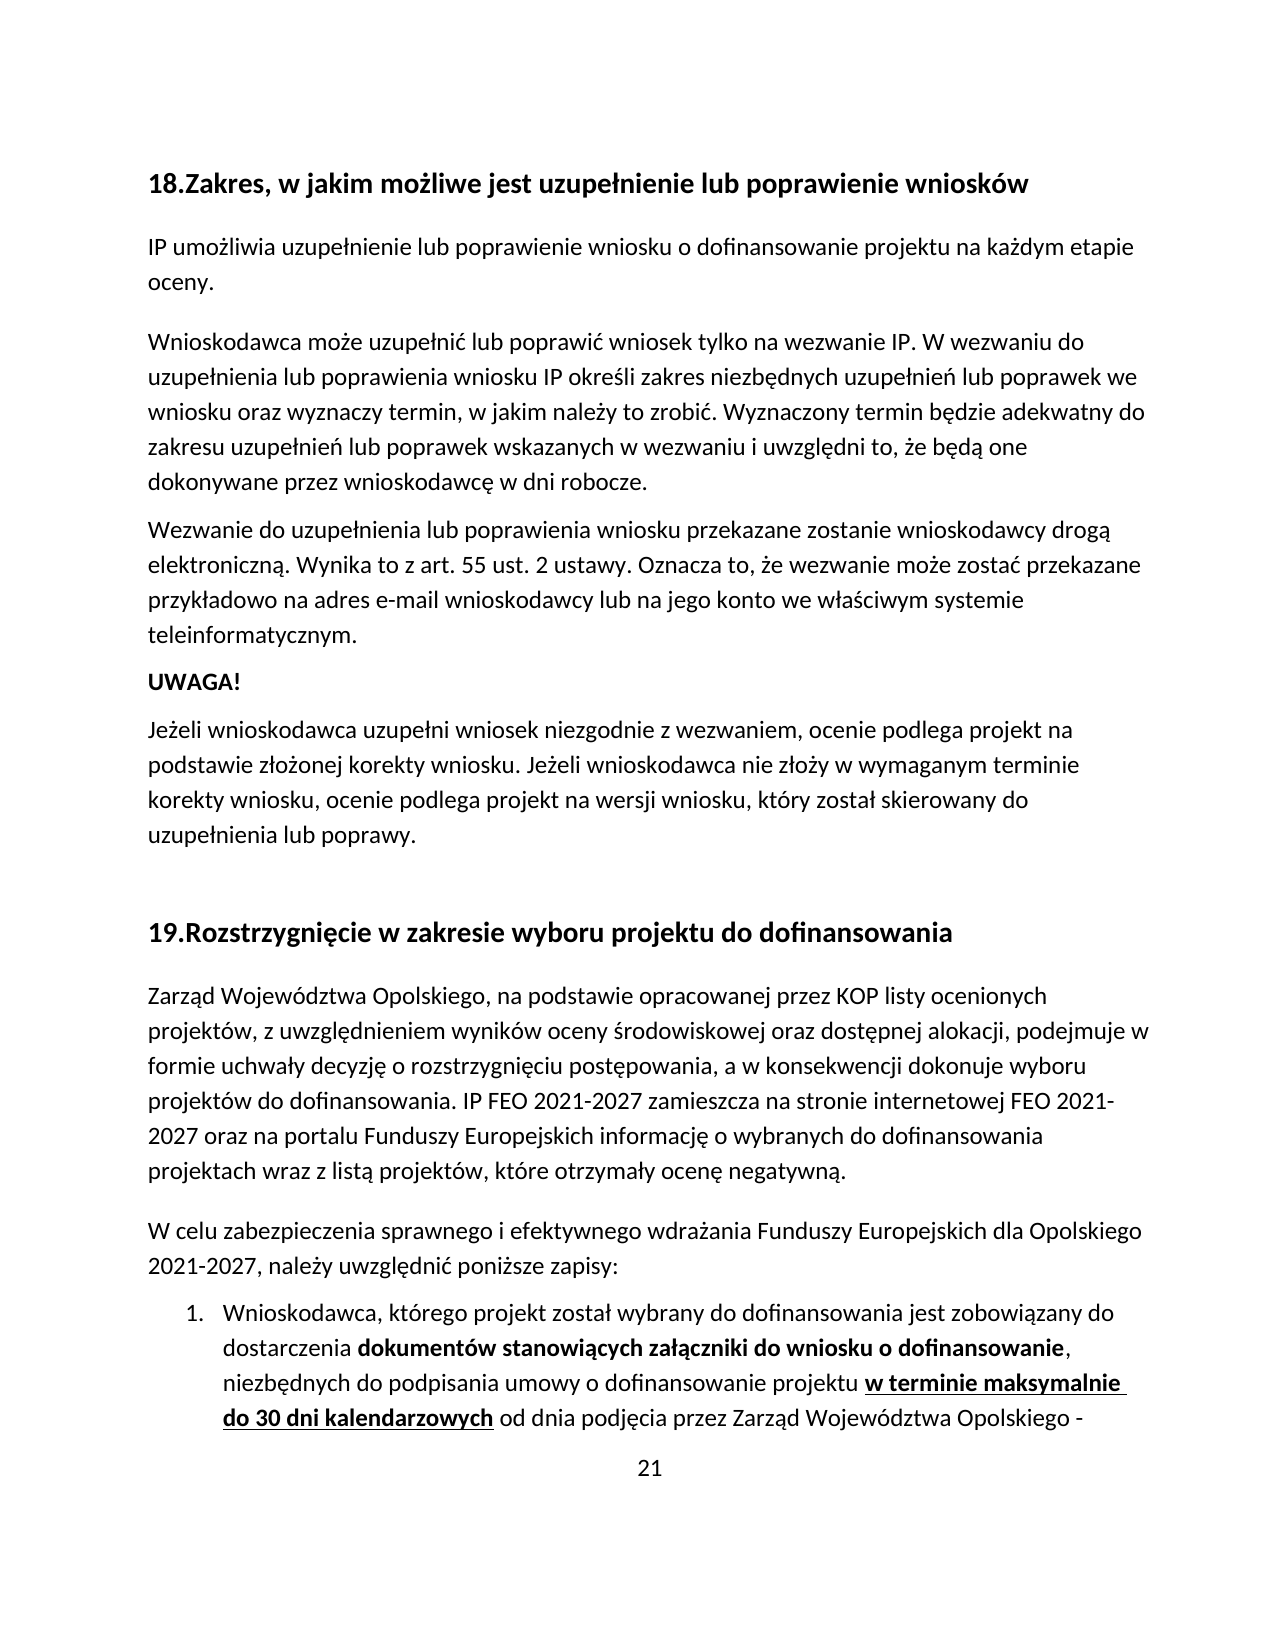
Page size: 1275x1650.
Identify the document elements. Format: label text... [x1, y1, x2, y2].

text Jeżeli wnioskodawca uzupełni wniosek niezgodnie z wezwaniem, ocenie podlega projekt na podstawie złożonej korekty wniosku. Jeżeli wnioskodawca nie złoży w wymaganym terminie korekty wniosku, ocenie podlega projekt na wersji wniosku, który został skierowany do uzupełnienia lub poprawy. [148, 714, 1152, 849]
text Zarząd Województwa Opolskiego, na podstawie opracowanej przez KOP listy ocenionych projektów, z uwzględnieniem wyników oceny środowiskowej oraz dostępnej alokacji, podejmuje w formie uchwały decyzję o rozstrzygnięciu postępowania, a w konsekwencji dokonuje wyboru projektów do dofinansowania. IP FEO 2021-2027 zamieszcza na stronie internetowej FEO 2021-2027 oraz na portalu Funduszy Europejskich informację o wybranych do dofinansowania projektach wraz z listą projektów, które otrzymały ocenę negatywną. [148, 980, 1152, 1186]
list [185, 1297, 1152, 1433]
text UWAGA! [148, 667, 1152, 697]
text W celu zabezpieczenia sprawnego i efektywnego wdrażania Funduszy Europejskich dla Opolskiego 2021-2027, należy uwzględnić poniższe zapisy: [148, 1215, 1152, 1281]
subtitle Rozstrzygnięcie w zakresie wyboru projektu do dofinansowania [148, 914, 1152, 950]
subtitle Zakres, w jakim możliwe jest uzupełnienie lub poprawienie wniosków [148, 166, 1152, 201]
text Wnioskodawca może uzupełnić lub poprawić wniosek tylko na wezwanie IP. W wezwaniu do uzupełnienia lub poprawienia wniosku IP określi zakres niezbędnych uzupełnień lub poprawek we wniosku oraz wyznaczy termin, w jakim należy to zrobić. Wyznaczony termin będzie adekwatny do zakresu uzupełnień lub poprawek wskazanych w wezwaniu i uwzględni to, że będą one dokonywane przez wnioskodawcę w dni robocze. [148, 327, 1152, 497]
text IP umożliwia uzupełnienie lub poprawienie wniosku o dofinansowanie projektu na każdym etapie oceny. [148, 232, 1152, 297]
text Wezwanie do uzupełnienia lub poprawienia wniosku przekazane zostanie wnioskodawcy drogą elektroniczną. Wynika to z art. 55 ust. 2 ustawy. Oznacza to, że wezwanie może zostać przekazane przykładowo na adres e-mail wnioskodawcy lub na jego konto we właściwym systemie teleinformatycznym. [148, 514, 1152, 649]
